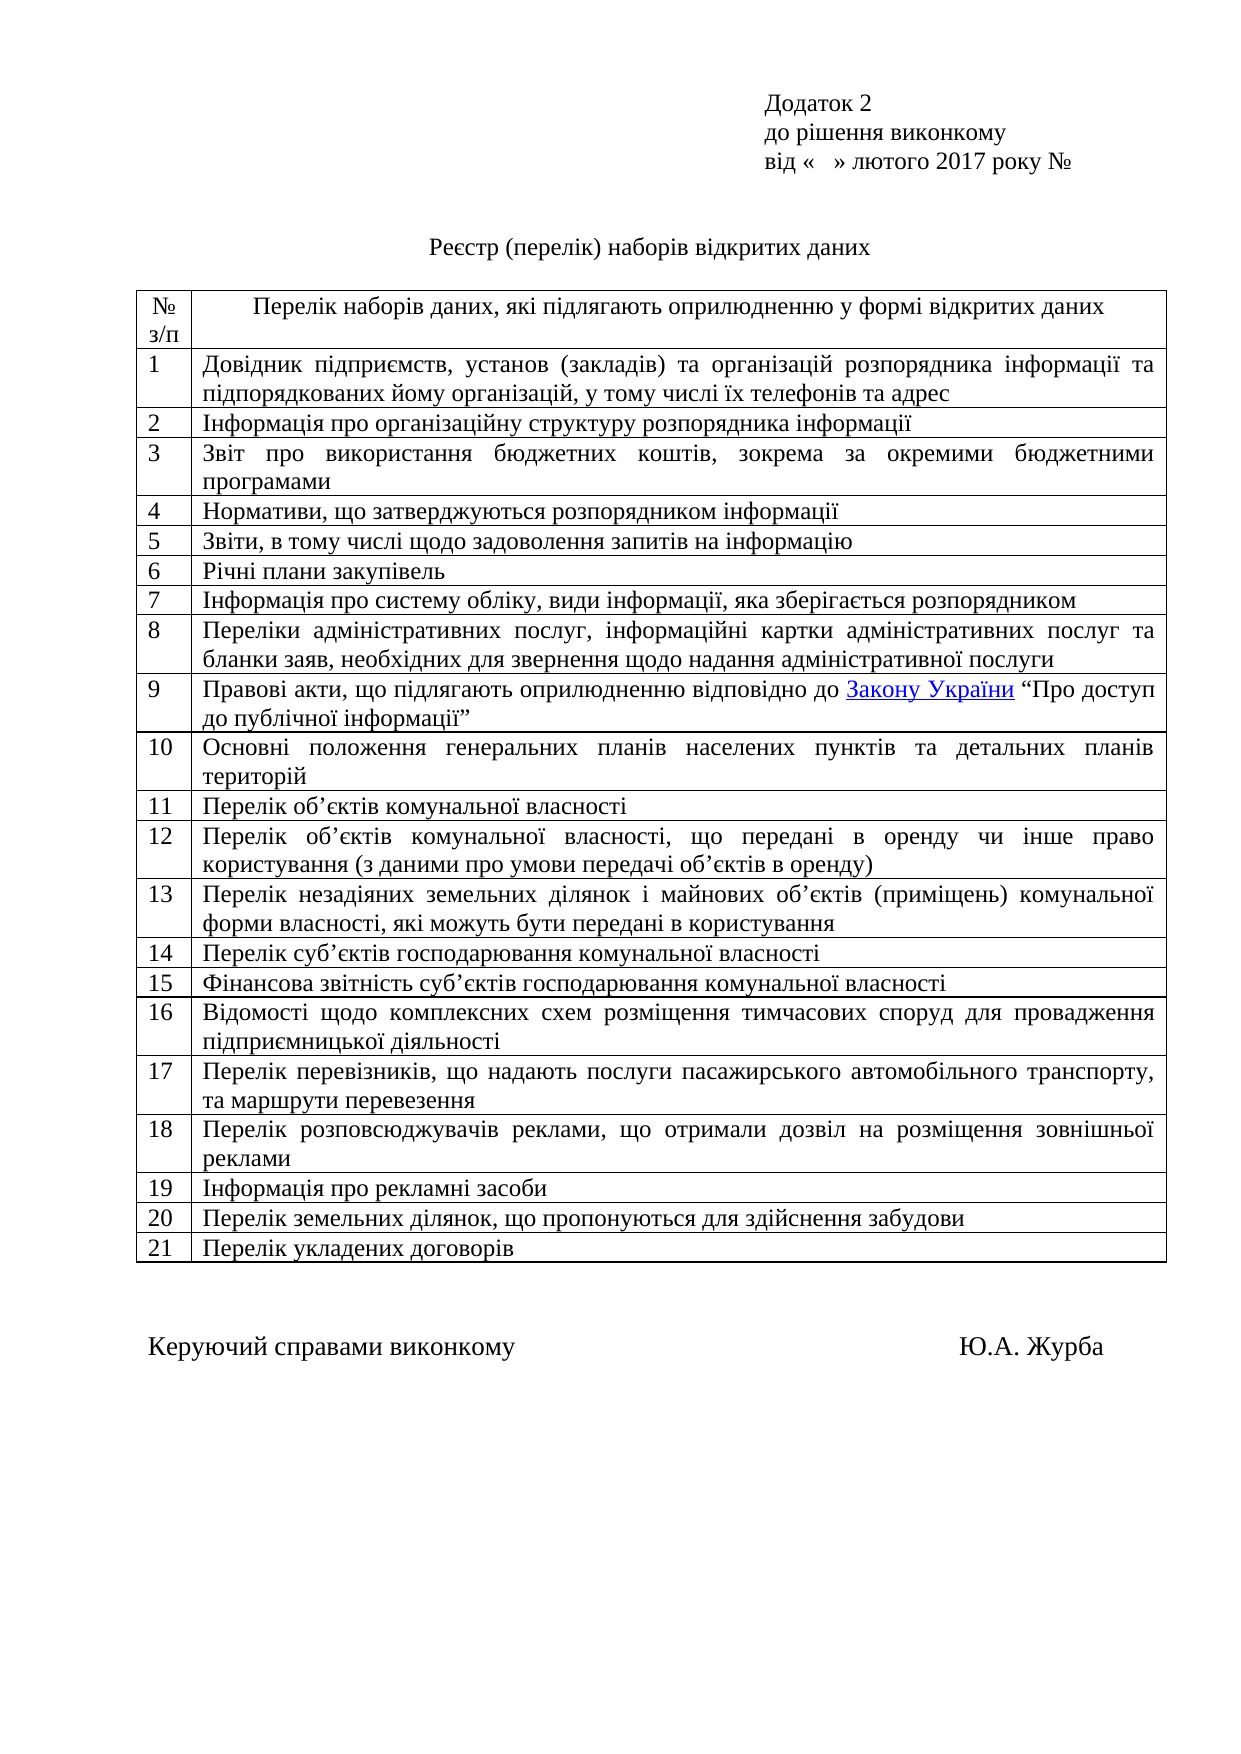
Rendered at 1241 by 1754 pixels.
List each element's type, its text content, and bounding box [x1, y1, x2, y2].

table_cell Перелік перевізників, що надають послуги пасажирського автомобільного транспорту, та маршрути перевезення [192, 1056, 1166, 1113]
table_cell Перелік суб’єктів господарювання комунальної власності [192, 938, 1166, 967]
table_cell 3 [137, 438, 191, 495]
table_cell 6 [137, 556, 191, 584]
table_cell Перелік об’єктів комунальної власності [192, 791, 1166, 820]
table_cell 18 [137, 1115, 191, 1172]
table_cell Річні плани закупівель [192, 556, 1166, 584]
table_cell 15 [137, 968, 191, 996]
table_cell 13 [137, 879, 191, 937]
table_cell 2 [137, 408, 191, 437]
table_cell 21 [137, 1233, 191, 1261]
table_cell 5 [137, 526, 191, 555]
table_header № з/п [137, 291, 191, 348]
table_cell 12 [137, 821, 191, 878]
table_cell Довідник підприємств, установ (закладів) та організацій розпорядника інформації та підпорядкованих йому організацій, у тому числі їх телефонів та адрес [192, 349, 1166, 407]
table_cell Інформація про систему обліку, види інформації, яка зберігається розпорядником [192, 586, 1166, 614]
table_cell 19 [137, 1173, 191, 1202]
table_cell Перелік розповсюджувачів реклами, що отримали дозвіл на розміщення зовнішньої реклами [192, 1115, 1166, 1172]
table_header Додаток 2 до рішення виконкому від « » лютого 2017 року № [753, 89, 1104, 203]
table_cell Правові акти, що підлягають оприлюдненню відповідно до Закону України “Про доступ до публічної інформації” [192, 674, 1166, 731]
table_cell 17 [137, 1056, 191, 1113]
table_cell Фінансова звітність суб’єктів господарювання комунальної власності [192, 968, 1166, 996]
table_cell Відомості щодо комплексних схем розміщення тимчасових споруд для провадження підприємницької діяльності [192, 998, 1166, 1055]
table_cell Основні положення генеральних планів населених пунктів та детальних планів територій [192, 733, 1166, 790]
table_cell 20 [137, 1203, 191, 1232]
table_cell Інформація про рекламні засоби [192, 1173, 1166, 1202]
table_cell 4 [137, 496, 191, 525]
text Керуючий справами виконкому Ю.А. Журба [148, 1329, 1152, 1361]
table_cell Перелік земельних ділянок, що пропонуються для здійснення забудови [192, 1203, 1166, 1232]
table_cell 1 [137, 349, 191, 407]
table_cell 11 [137, 791, 191, 820]
table_cell Нормативи, що затверджуються розпорядником інформації [192, 496, 1166, 525]
table_cell Перелік укладених договорів [192, 1233, 1166, 1261]
table_cell Звіт про використання бюджетних коштів, зокрема за окремими бюджетними програмами [192, 438, 1166, 495]
table_cell Інформація про організаційну структуру розпорядника інформації [192, 408, 1166, 437]
table_cell 16 [137, 998, 191, 1055]
table_cell 8 [137, 615, 191, 673]
table_cell 10 [137, 733, 191, 790]
table_cell Перелік об’єктів комунальної власності, що передані в оренду чи інше право користування (з даними про умови передачі об’єктів в оренду) [192, 821, 1166, 878]
table_cell 14 [137, 938, 191, 967]
table_cell Перелік незадіяних земельних ділянок і майнових об’єктів (приміщень) комунальної форми власності, які можуть бути передані в користування [192, 879, 1166, 937]
table_header Перелік наборів даних, які підлягають оприлюдненню у формі відкритих даних [192, 291, 1166, 348]
table_cell 7 [137, 586, 191, 614]
table_cell Звіти, в тому числі щодо задоволення запитів на інформацію [192, 526, 1166, 555]
text Реєстр (перелік) наборів відкритих даних [148, 232, 1152, 261]
table_cell Переліки адміністративних послуг, інформаційні картки адміністративних послуг та бланки заяв, необхідних для звернення щодо надання адміністративної послуги [192, 615, 1166, 673]
table_cell 9 [137, 674, 191, 731]
